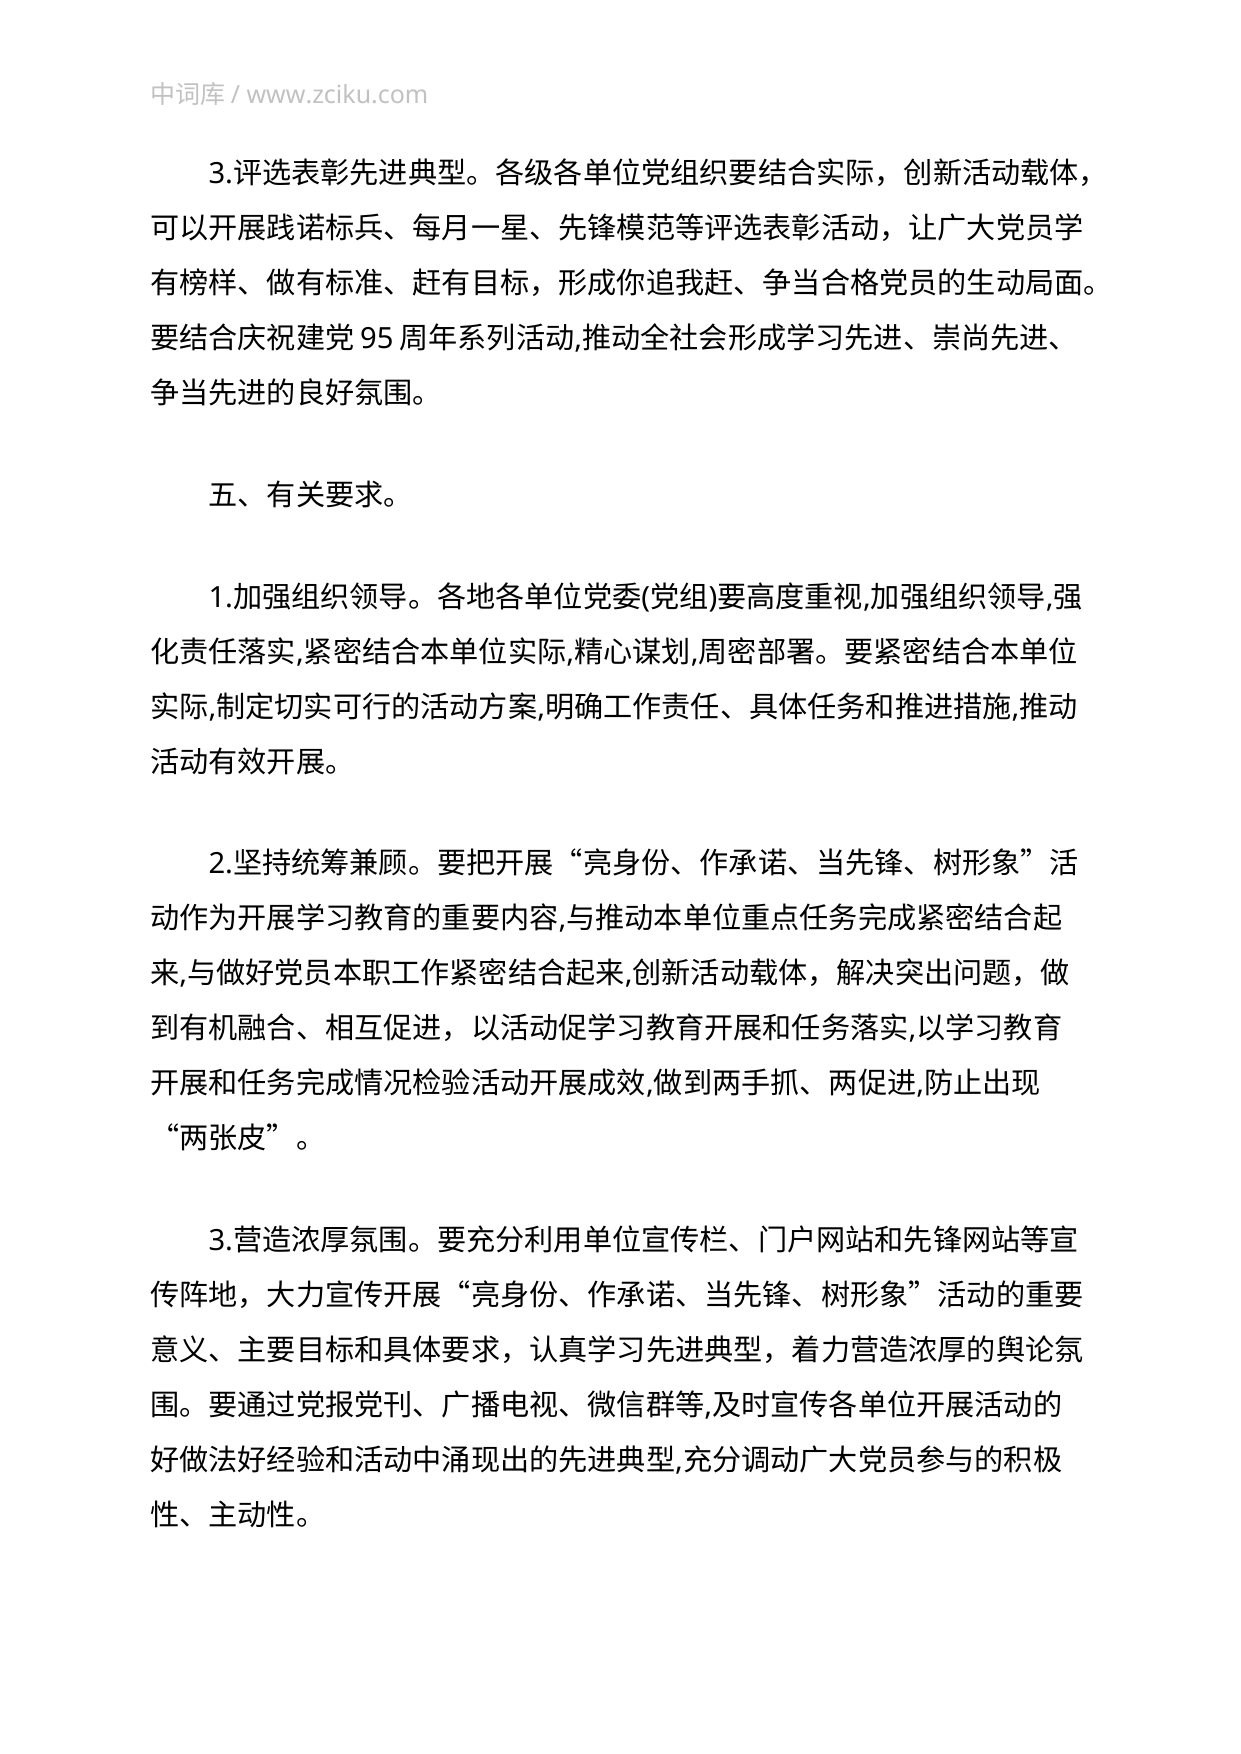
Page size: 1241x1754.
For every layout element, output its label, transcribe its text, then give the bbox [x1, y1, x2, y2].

text 3.评选表彰先进典型。各级各单位党组织要结合实际，创新活动载体，可以开展践诺标兵、每月一星、先锋模范等评选表彰活动，让广大党员学有榜样、做有标准、赶有目标，形成你追我赶、争当合格党员的生动局面。要结合庆祝建党95周年系列活动,推动全社会形成学习先进、崇尚先进、争当先进的良好氛围。 [150, 150, 1090, 412]
text 1.加强组织领导。各地各单位党委(党组)要高度重视,加强组织领导,强化责任落实,紧密结合本单位实际,精心谋划,周密部署。要紧密结合本单位实际,制定切实可行的活动方案,明确工作责任、具体任务和推进措施,推动活动有效开展。 [150, 573, 1090, 781]
text 五、有关要求。 [150, 472, 1090, 514]
text 2.坚持统筹兼顾。要把开展“亮身份、作承诺、当先锋、树形象”活动作为开展学习教育的重要内容,与推动本单位重点任务完成紧密结合起来,与做好党员本职工作紧密结合起来,创新活动载体，解决突出问题，做到有机融合、相互促进，以活动促学习教育开展和任务落实,以学习教育开展和任务完成情况检验活动开展成效,做到两手抓、两促进,防止出现“两张皮”。 [150, 840, 1090, 1157]
text 3.营造浓厚氛围。要充分利用单位宣传栏、门户网站和先锋网站等宣传阵地，大力宣传开展“亮身份、作承诺、当先锋、树形象”活动的重要意义、主要目标和具体要求，认真学习先进典型，着力营造浓厚的舆论氛围。要通过党报党刊、广播电视、微信群等,及时宣传各单位开展活动的好做法好经验和活动中涌现出的先进典型,充分调动广大党员参与的积极性、主动性。 [150, 1217, 1090, 1534]
